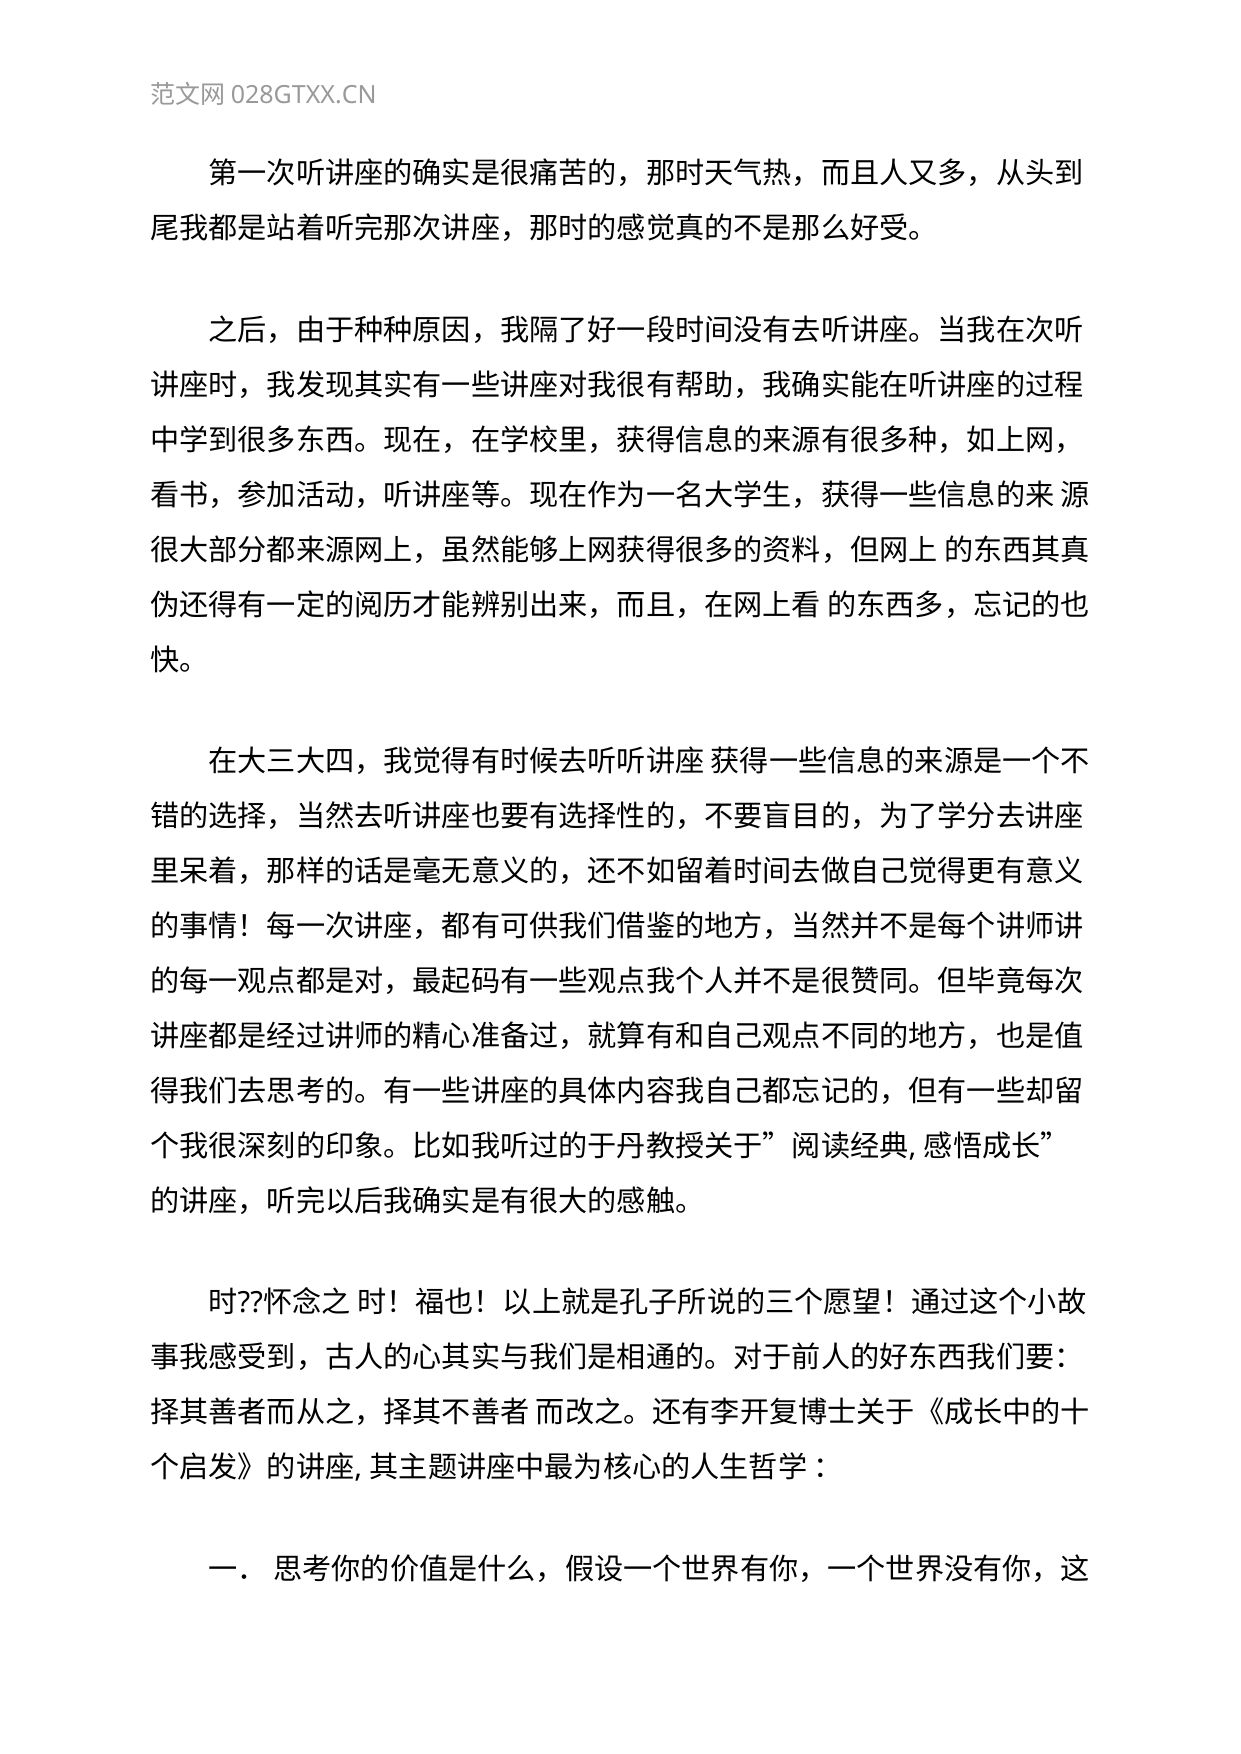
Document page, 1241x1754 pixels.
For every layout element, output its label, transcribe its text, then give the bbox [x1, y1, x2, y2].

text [150, 1546, 1090, 1588]
text 第一次听讲座的确实是很痛苦的，那时天气热，而且人又多，从头到尾我都是站着听完那次讲座，那时的感觉真的不是那么好受。 [150, 150, 1090, 247]
text 在大三大四，我觉得有时候去听听讲座 获得一些信息的来源是一个不错的选择，当然去听讲座也要有选择性的，不要盲目的，为了学分去讲座里呆着，那样的话是毫无意义的，还不如留着时间去做自己觉得更有意义的事情！每一次讲座，都有可供我们借鉴的地方，当然并不是每个讲师讲的每一观点都是对，最起码有一些观点我个人并不是很赞同。但毕竟每次讲座都是经过讲师的精心准备过，就算有和自己观点不同的地方，也是值得我们去思考的。有一些讲座的具体内容我自己都忘记的，但有一些却留个我很深刻的印象。比如我听过的于丹教授关于”阅读经典, 感悟成长”的讲座，听完以后我确实是有很大的感触。 [150, 738, 1090, 1219]
text 时??怀念之 时！福也！以上就是孔子所说的三个愿望！通过这个小故事我感受到，古人的心其实与我们是相通的。对于前人的好东西我们要：择其善者而从之，择其不善者 而改之。还有李开复博士关于《成长中的十个启发》的讲座, 其主题讲座中最为核心的人生哲学 ： [150, 1279, 1090, 1486]
text 之后，由于种种原因，我隔了好一段时间没有去听讲座。当我在次听讲座时，我发现其实有一些讲座对我很有帮助，我确实能在听讲座的过程中学到很多东西。现在，在学校里，获得信息的来源有很多种，如上网，看书，参加活动，听讲座等。现在作为一名大学生，获得一些信息的来 源很大部分都来源网上，虽然能够上网获得很多的资料，但网上 的东西其真伪还得有一定的阅历才能辨别出来，而且，在网上看 的东西多，忘记的也快。 [150, 307, 1090, 678]
